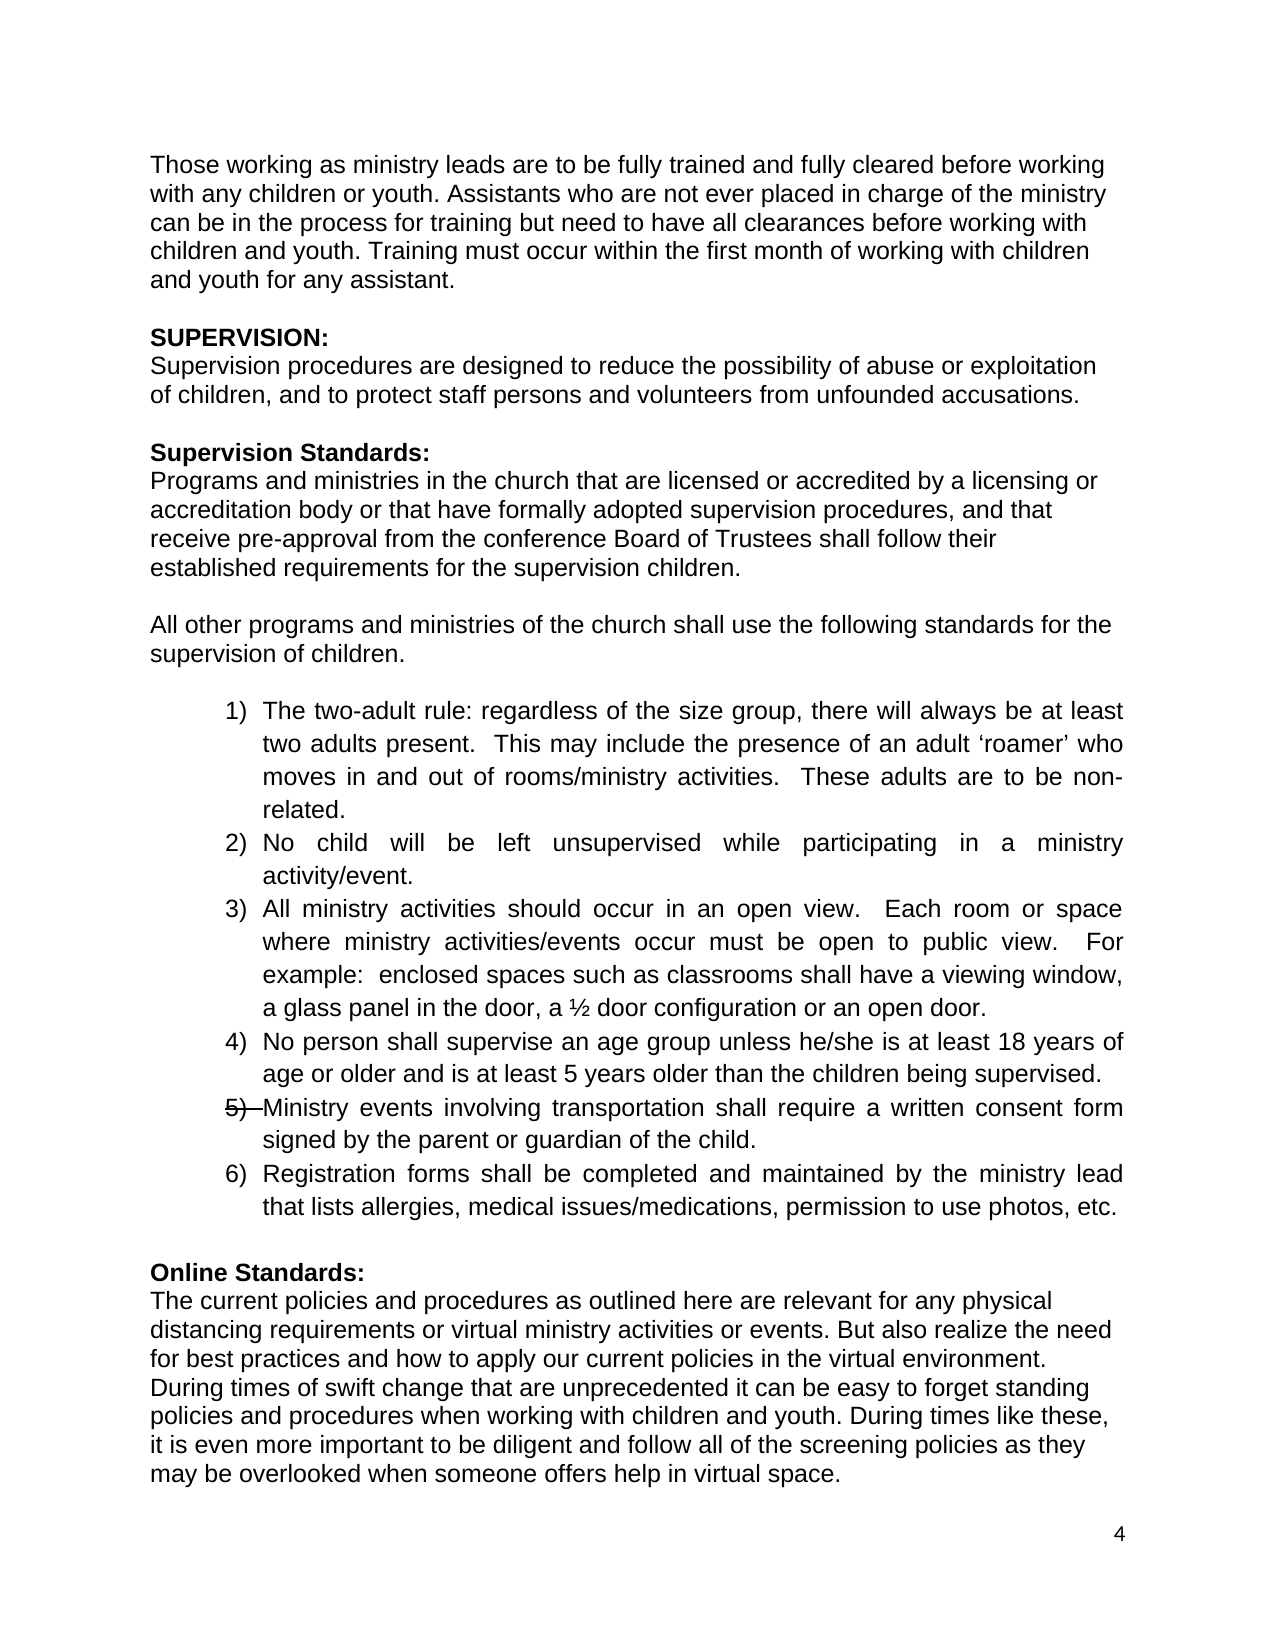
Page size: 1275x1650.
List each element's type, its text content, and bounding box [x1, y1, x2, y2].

list No child will be left unsupervised while participating in a ministry activity/event. [225, 828, 1125, 890]
text Those working as ministry leads are to be fully trained and fully cleared before working with any children or youth. Assistants who are not ever placed in charge of the ministry can be in the process for training but need to have all clearances before working with children and youth. Training must occur within the first month of working with children and youth for any assistant. [150, 150, 1125, 294]
text The current policies and procedures as outlined here are relevant for any physical distancing requirements or virtual ministry activities or events. But also realize the need for best practices and how to apply our current policies in the virtual environment. During times of swift change that are unprecedented it can be easy to forget standing policies and procedures when working with children and youth. During times like these, it is even more important to be diligent and follow all of the screening policies as they may be overlooked when someone offers help in virtual space. [150, 1286, 1125, 1488]
text SUPERVISION: [150, 322, 1125, 351]
list No person shall supervise an age group unless he/she is at least 18 years of age or older and is at least 5 years older than the children being supervised. [225, 1026, 1125, 1088]
text Online Standards: [150, 1258, 1125, 1286]
list The two-adult rule: regardless of the size group, there will always be at least two adults present. This may include the presence of an adult ‘roamer’ who moves in and out of rooms/ministry activities. These adults are to be non-related. [225, 696, 1125, 824]
text Programs and ministries in the church that are licensed or accredited by a licensing or accreditation body or that have formally adopted supervision procedures, and that receive pre-approval from the conference Board of Trustees shall follow their established requirements for the supervision children. [150, 466, 1125, 581]
text Supervision procedures are designed to reduce the possibility of abuse or exploitation of children, and to protect staff persons and volunteers from unfounded accusations. [150, 351, 1125, 409]
text Supervision Standards: [150, 437, 1125, 466]
list All ministry activities should occur in an open view. Each room or space where ministry activities/events occur must be open to public view. For example: enclosed spaces such as classrooms shall have a viewing window, a glass panel in the door, a ½ door configuration or an open door. [225, 894, 1125, 1022]
list Registration forms shall be completed and maintained by the ministry lead that lists allergies, medical issues/medications, permission to use photos, etc. [225, 1158, 1125, 1220]
text All other programs and ministries of the church shall use the following standards for the supervision of children. [150, 610, 1125, 667]
list Ministry events involving transportation shall require a written consent form signed by the parent or guardian of the child. [225, 1092, 1125, 1154]
